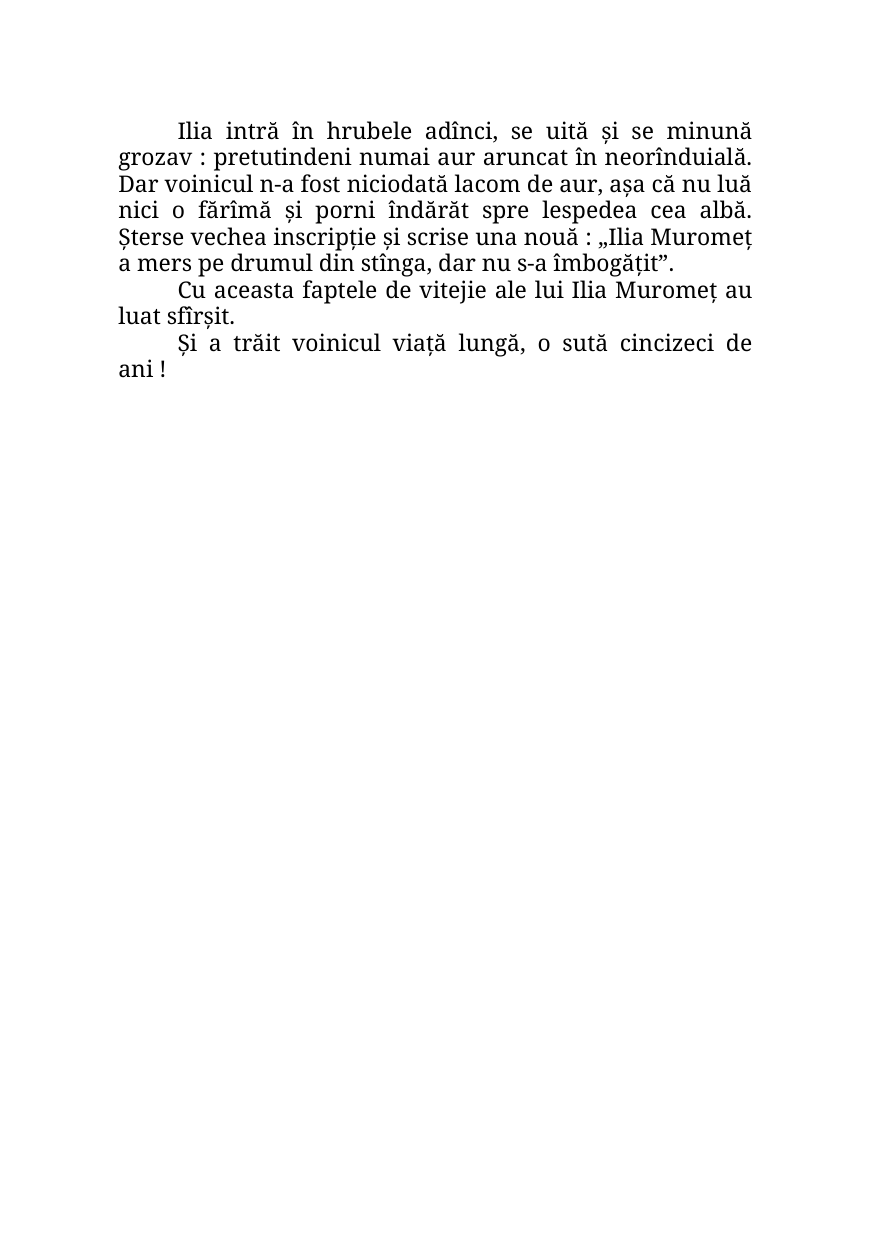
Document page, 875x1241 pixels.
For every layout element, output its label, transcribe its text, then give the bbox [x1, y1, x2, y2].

text Cu aceasta faptele de vitejie ale lui Ilia Muromeţ au luat sfîrşit. [118, 277, 753, 330]
text Ilia intră în hrubele adînci, se uită şi se minună grozav : pretutindeni numai aur aruncat în neorînduială. Dar voinicul n-a fost niciodată lacom de aur, aşa că nu luă nici o fărîmă şi porni îndărăt spre lespedea cea albă. Şterse vechea inscripţie şi scrise una nouă : „Ilia Muromeţ a mers pe drumul din stînga, dar nu s-a îmbogăţit”. [118, 118, 753, 277]
text Şi a trăit voinicul viaţă lungă, o sută cincizeci de ani ! [118, 330, 753, 383]
